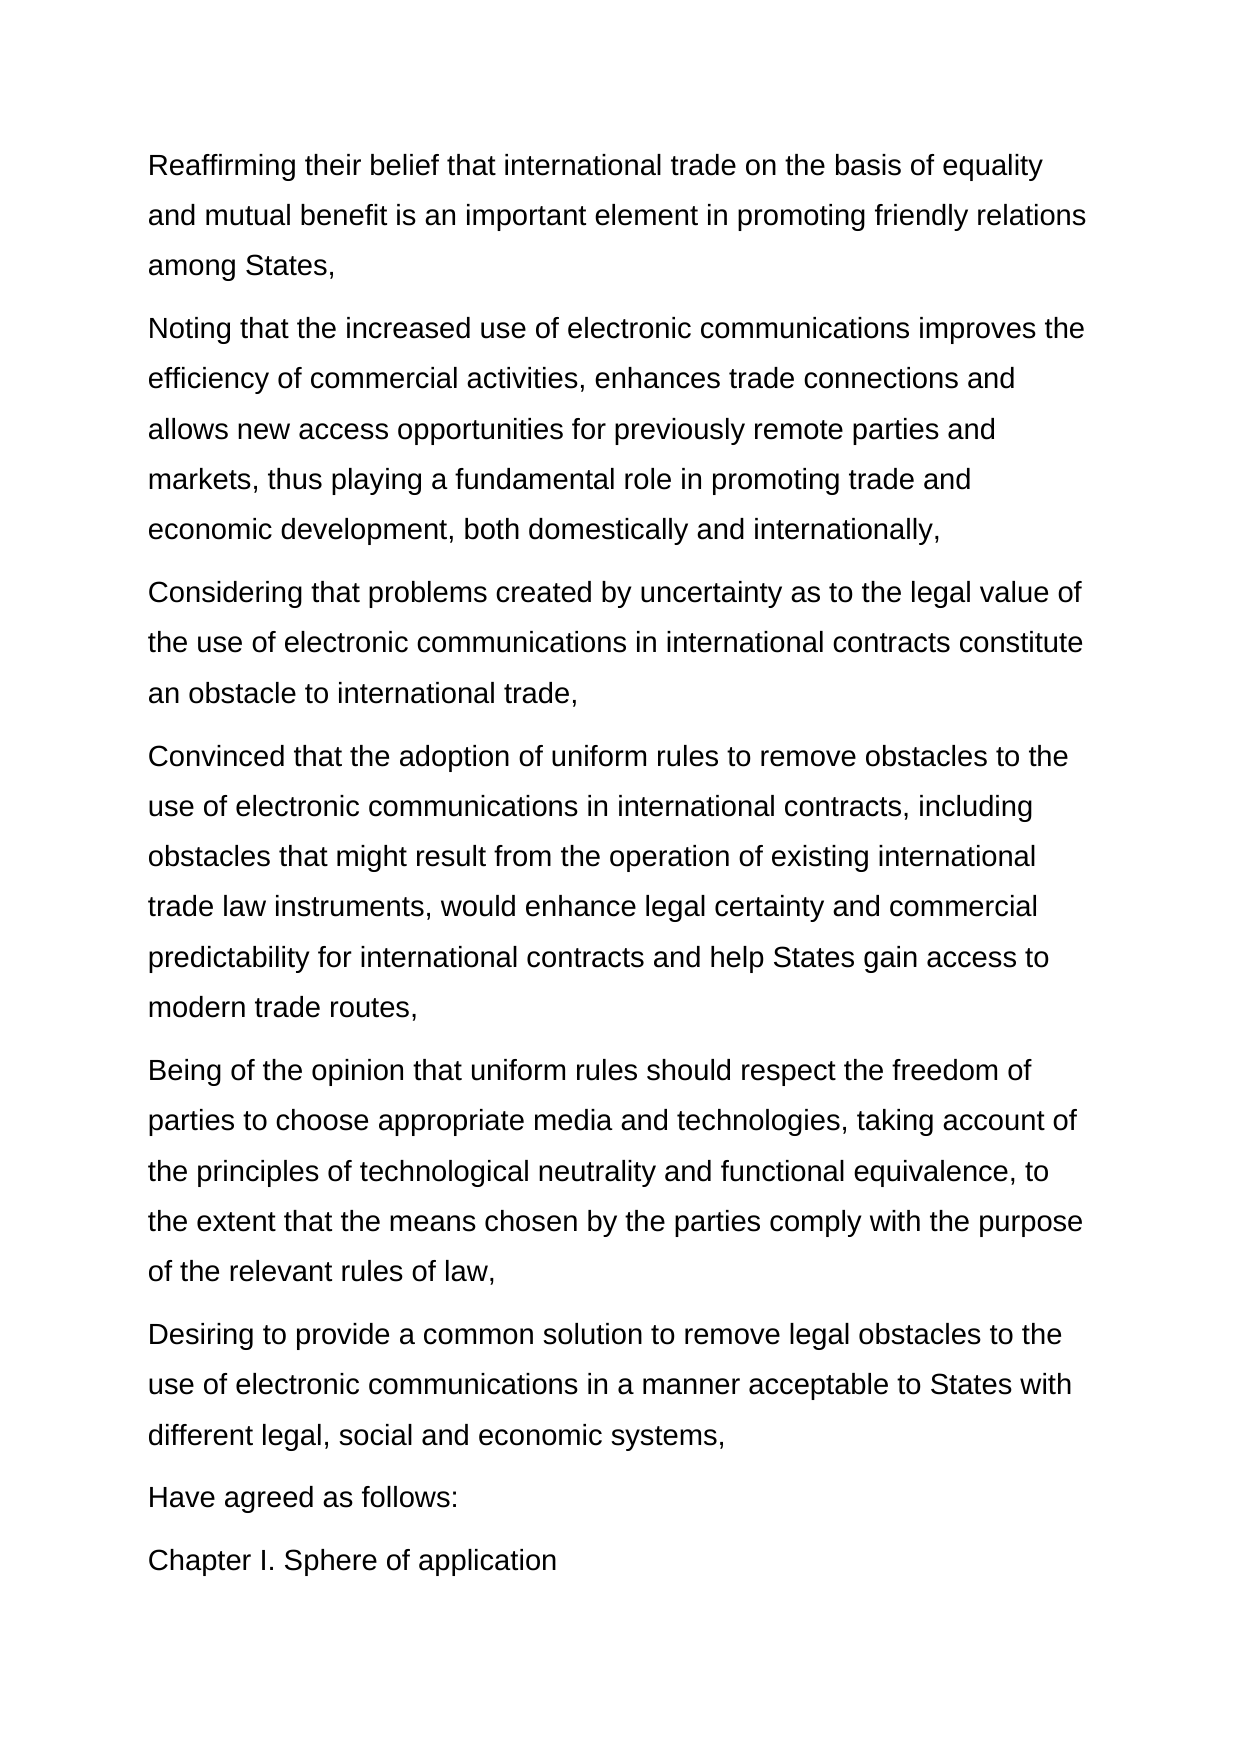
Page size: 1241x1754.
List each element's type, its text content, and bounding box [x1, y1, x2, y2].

text Convinced that the adoption of uniform rules to remove obstacles to the use of electronic communications in international contracts, including obstacles that might result from the operation of existing international trade law instruments, would enhance legal certainty and commercial predictability for international contracts and help States gain access to modern trade routes, [148, 738, 1093, 1024]
text Have agreed as follows: [148, 1480, 1093, 1514]
text Noting that the increased use of electronic communications improves the efficiency of commercial activities, enhances trade connections and allows new access opportunities for previously remote parties and markets, thus playing a fundamental role in promoting trade and economic development, both domestically and internationally, [148, 311, 1093, 546]
text Being of the opinion that uniform rules should respect the freedom of parties to choose appropriate media and technologies, taking account of the principles of technological neutrality and functional equivalence, to the extent that the means chosen by the parties comply with the purpose of the relevant rules of law, [148, 1053, 1093, 1288]
text Chapter I. Sphere of application [148, 1543, 1093, 1577]
text Considering that problems created by uncertainty as to the legal value of the use of electronic communications in international contracts constitute an obstacle to international trade, [148, 575, 1093, 709]
text Desiring to provide a common solution to remove legal obstacles to the use of electronic communications in a manner acceptable to States with different legal, social and economic systems, [148, 1317, 1093, 1451]
text Reaffirming their belief that international trade on the basis of equality and mutual benefit is an important element in promoting friendly relations among States, [148, 148, 1093, 282]
